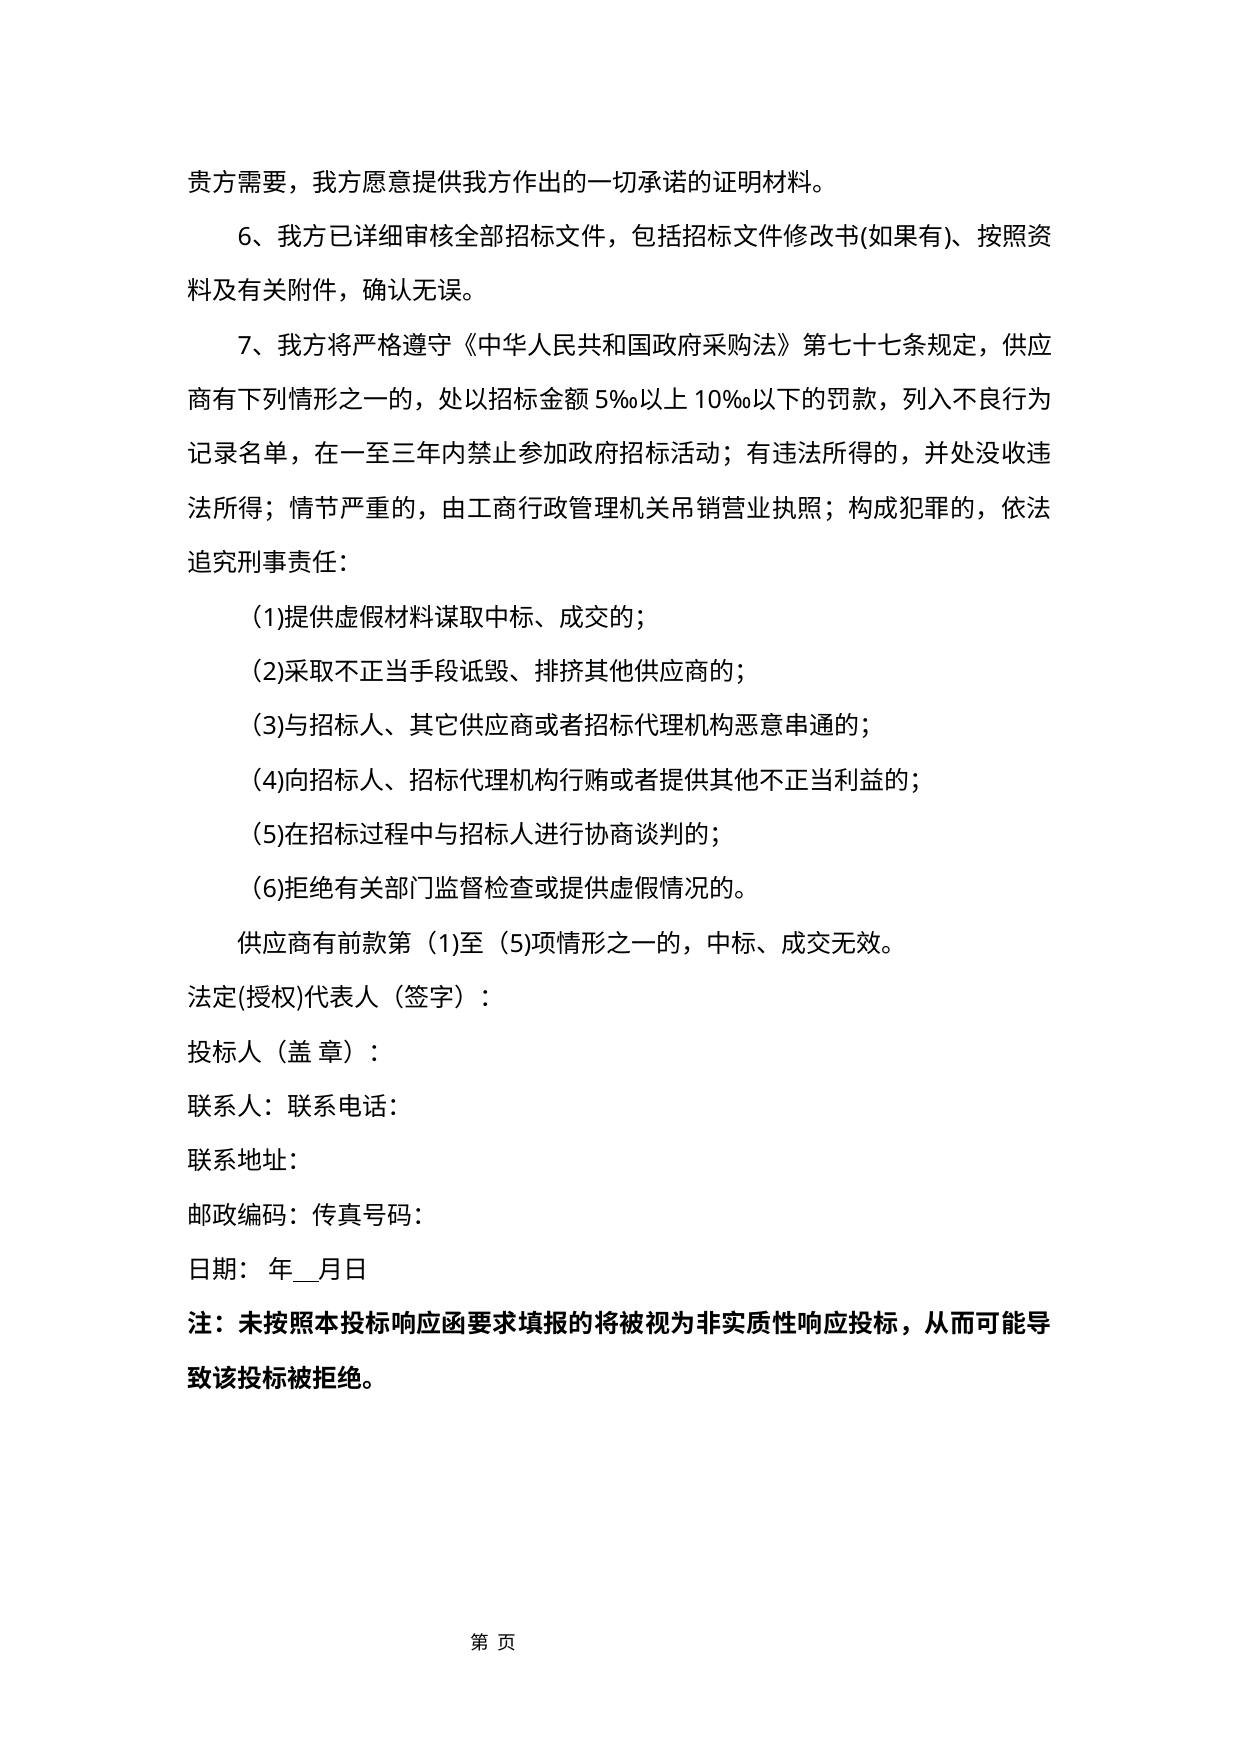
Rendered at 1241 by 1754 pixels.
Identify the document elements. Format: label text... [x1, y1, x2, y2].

text 法定(授权)代表人（签字）： [187, 978, 1053, 1014]
text 注：未按照本投标响应函要求填报的将被视为非实质性响应投标，从而可能导致该投标被拒绝。 [187, 1304, 1053, 1394]
text （2)采取不正当手段诋毁、排挤其他供应商的； [187, 651, 1053, 688]
text 联系人：联系电话： [187, 1086, 1053, 1123]
text （3)与招标人、其它供应商或者招标代理机构恶意串通的； [187, 706, 1053, 742]
text （1)提供虚假材料谋取中标、成交的； [187, 597, 1053, 633]
text 联系地址： [187, 1141, 1053, 1177]
text （5)在招标过程中与招标人进行协商谈判的； [187, 814, 1053, 851]
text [187, 162, 1053, 198]
text 7、我方将严格遵守《中华人民共和国政府采购法》第七十七条规定，供应商有下列情形之一的，处以招标金额5‰以上10‰以下的罚款，列入不良行为记录名单，在一至三年内禁止参加政府招标活动；有违法所得的，并处没收违法所得；情节严重的，由工商行政管理机关吊销营业执照；构成犯罪的，依法追究刑事责任： [187, 325, 1053, 579]
text 投标人（盖 章）： [187, 1032, 1053, 1068]
text （4)向招标人、招标代理机构行贿或者提供其他不正当利益的； [187, 760, 1053, 796]
text 供应商有前款第（1)至（5)项情形之一的，中标、成交无效。 [187, 923, 1053, 959]
text 6、我方已详细审核全部招标文件，包括招标文件修改书(如果有)、按照资料及有关附件，确认无误。 [187, 216, 1053, 307]
text 邮政编码：传真号码： [187, 1195, 1053, 1231]
text （6)拒绝有关部门监督检查或提供虚假情况的。 [187, 869, 1053, 905]
text 日期： 年 月日 [187, 1249, 1053, 1286]
